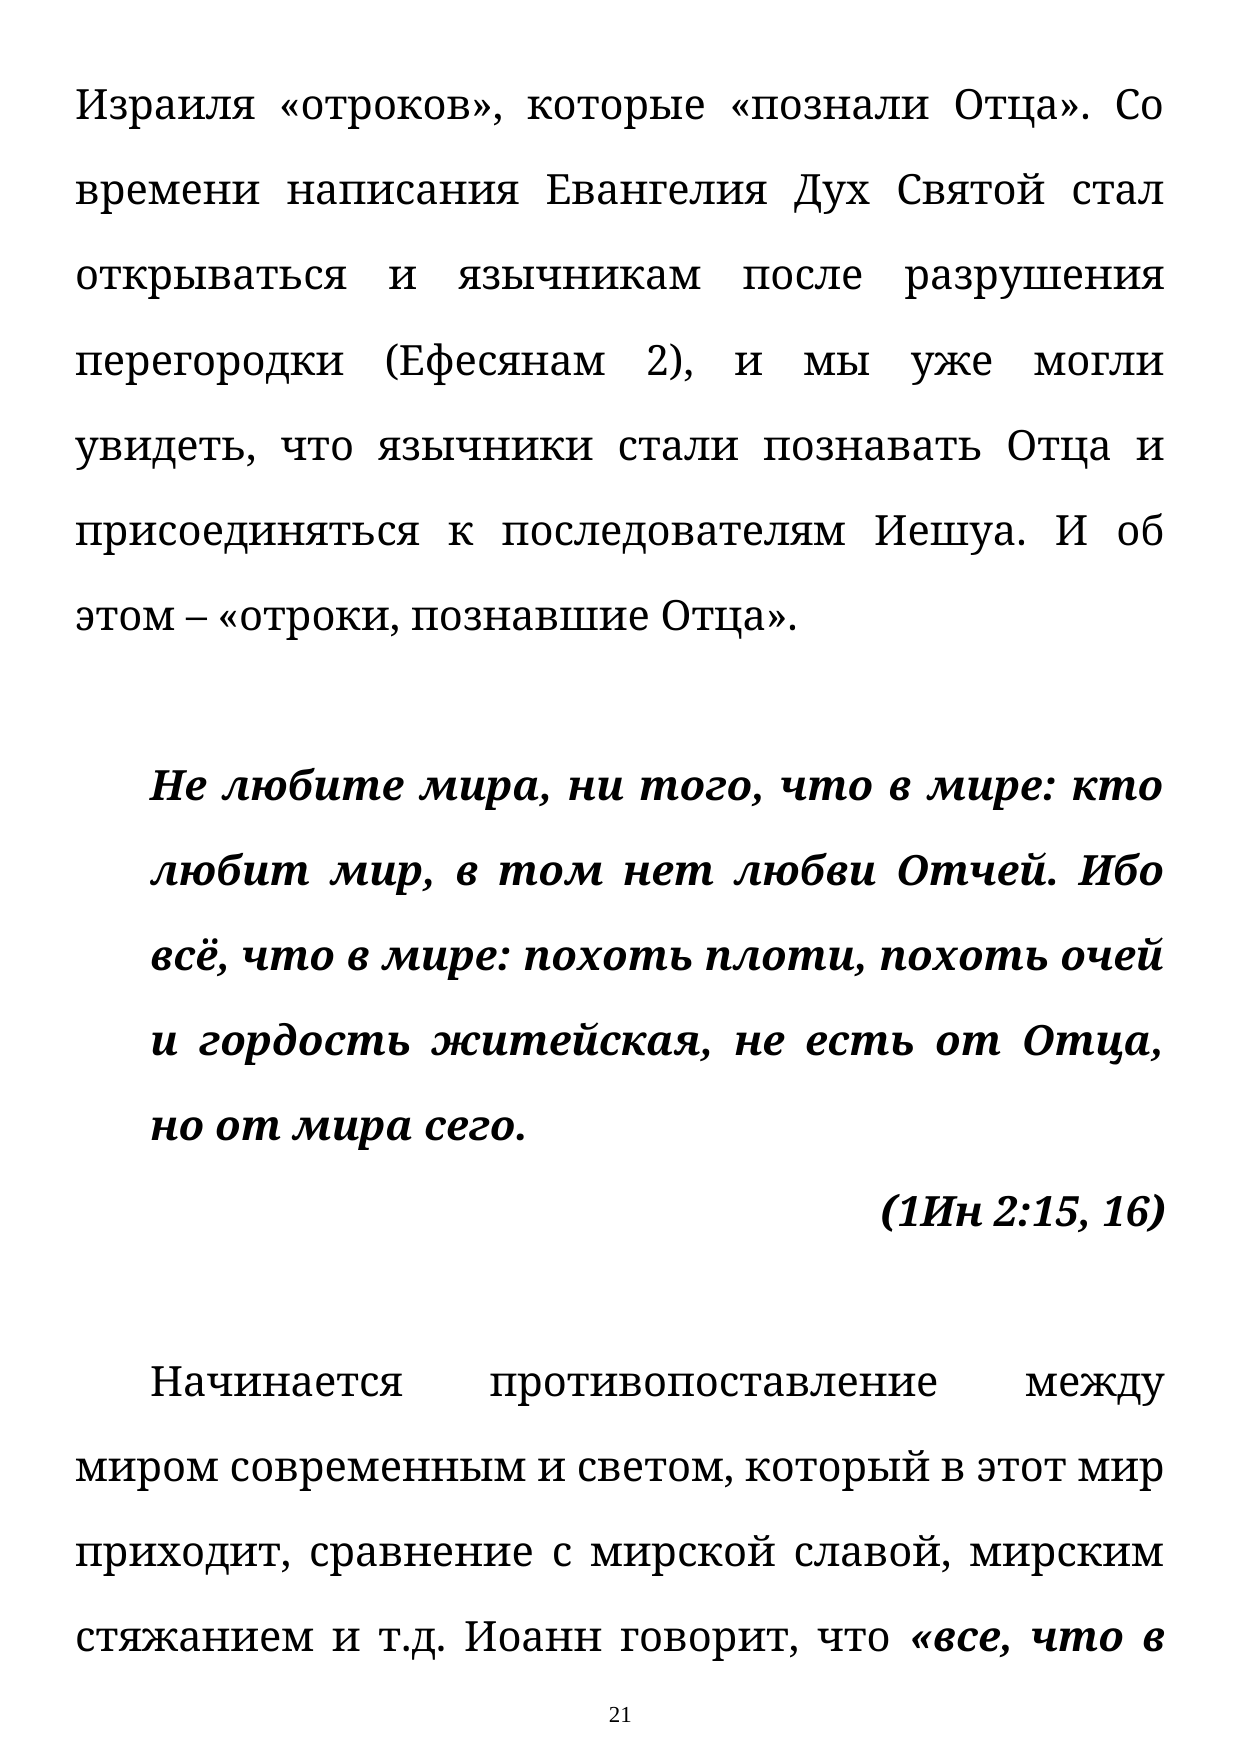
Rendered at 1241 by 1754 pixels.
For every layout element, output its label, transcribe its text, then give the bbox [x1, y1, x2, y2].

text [75, 75, 1165, 642]
text Не любите мира, ни того, что в мире: кто любит мир, в том нет любви Отчей. Ибо всё, что в мире: похоть плоти, похоть очей и гордость житейская, не есть от Отца, но от мира сего. [150, 756, 1165, 1153]
text (1Ин 2:15, 16) [150, 1181, 1165, 1238]
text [75, 1352, 1165, 1664]
